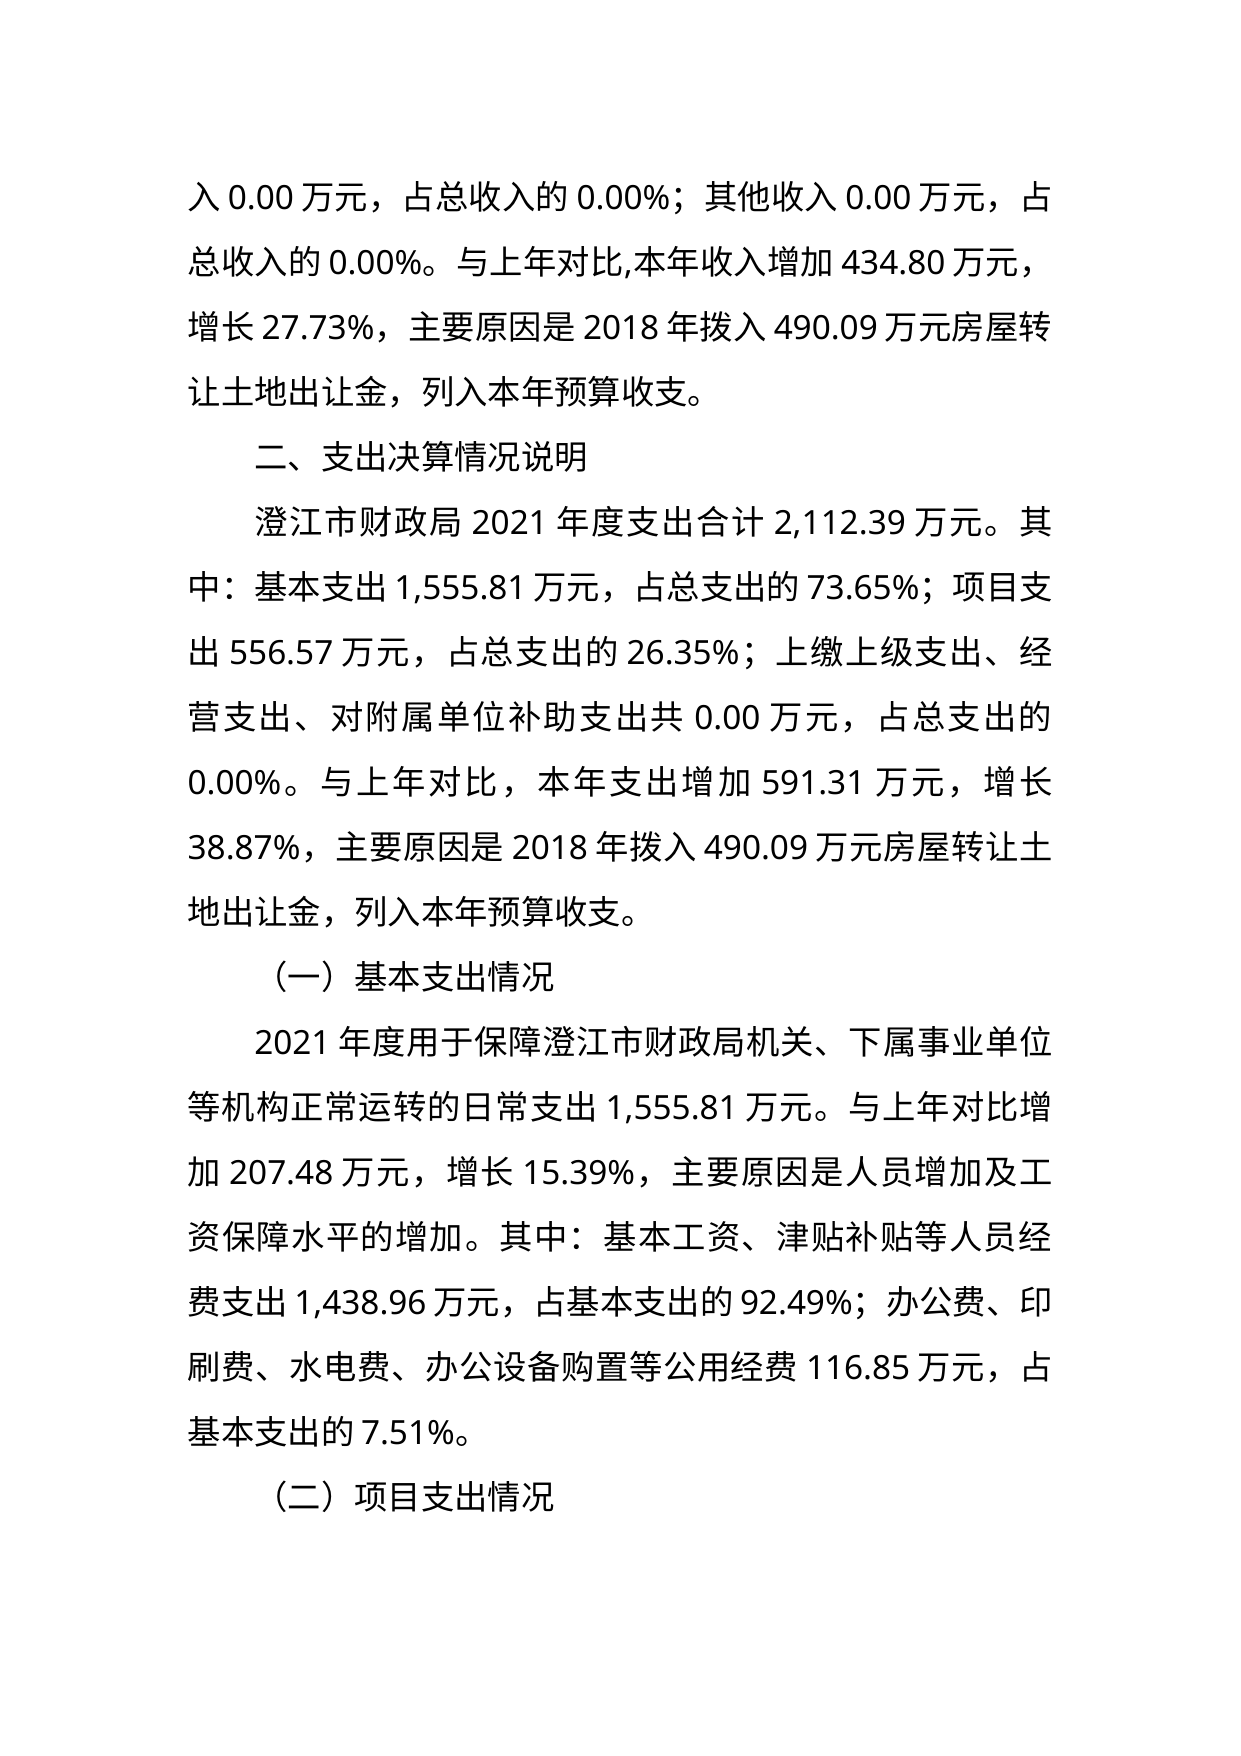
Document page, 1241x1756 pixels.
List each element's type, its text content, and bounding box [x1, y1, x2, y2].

text （二）项目支出情况 [187, 1463, 1053, 1528]
text 2021年度用于保障澄江市财政局机关、下属事业单位等机构正常运转的日常支出1,555.81万元。与上年对比增加207.48万元，增长15.39%，主要原因是人员增加及工资保障水平的增加。其中：基本工资、津贴补贴等人员经费支出1,438.96万元，占基本支出的92.49%；办公费、印刷费、水电费、办公设备购置等公用经费116.85万元，占基本支出的7.51%。 [187, 1008, 1053, 1463]
text 澄江市财政局2021年度支出合计2,112.39万元。其中：基本支出1,555.81万元，占总支出的73.65%；项目支出556.57万元，占总支出的26.35%；上缴上级支出、经营支出、对附属单位补助支出共0.00万元，占总支出的0.00%。与上年对比，本年支出增加591.31万元，增长38.87%，主要原因是2018年拨入490.09万元房屋转让土地出让金，列入本年预算收支。 [187, 488, 1053, 943]
text 二、支出决算情况说明 [187, 423, 1053, 488]
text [187, 163, 1053, 423]
text （一）基本支出情况 [187, 943, 1053, 1008]
